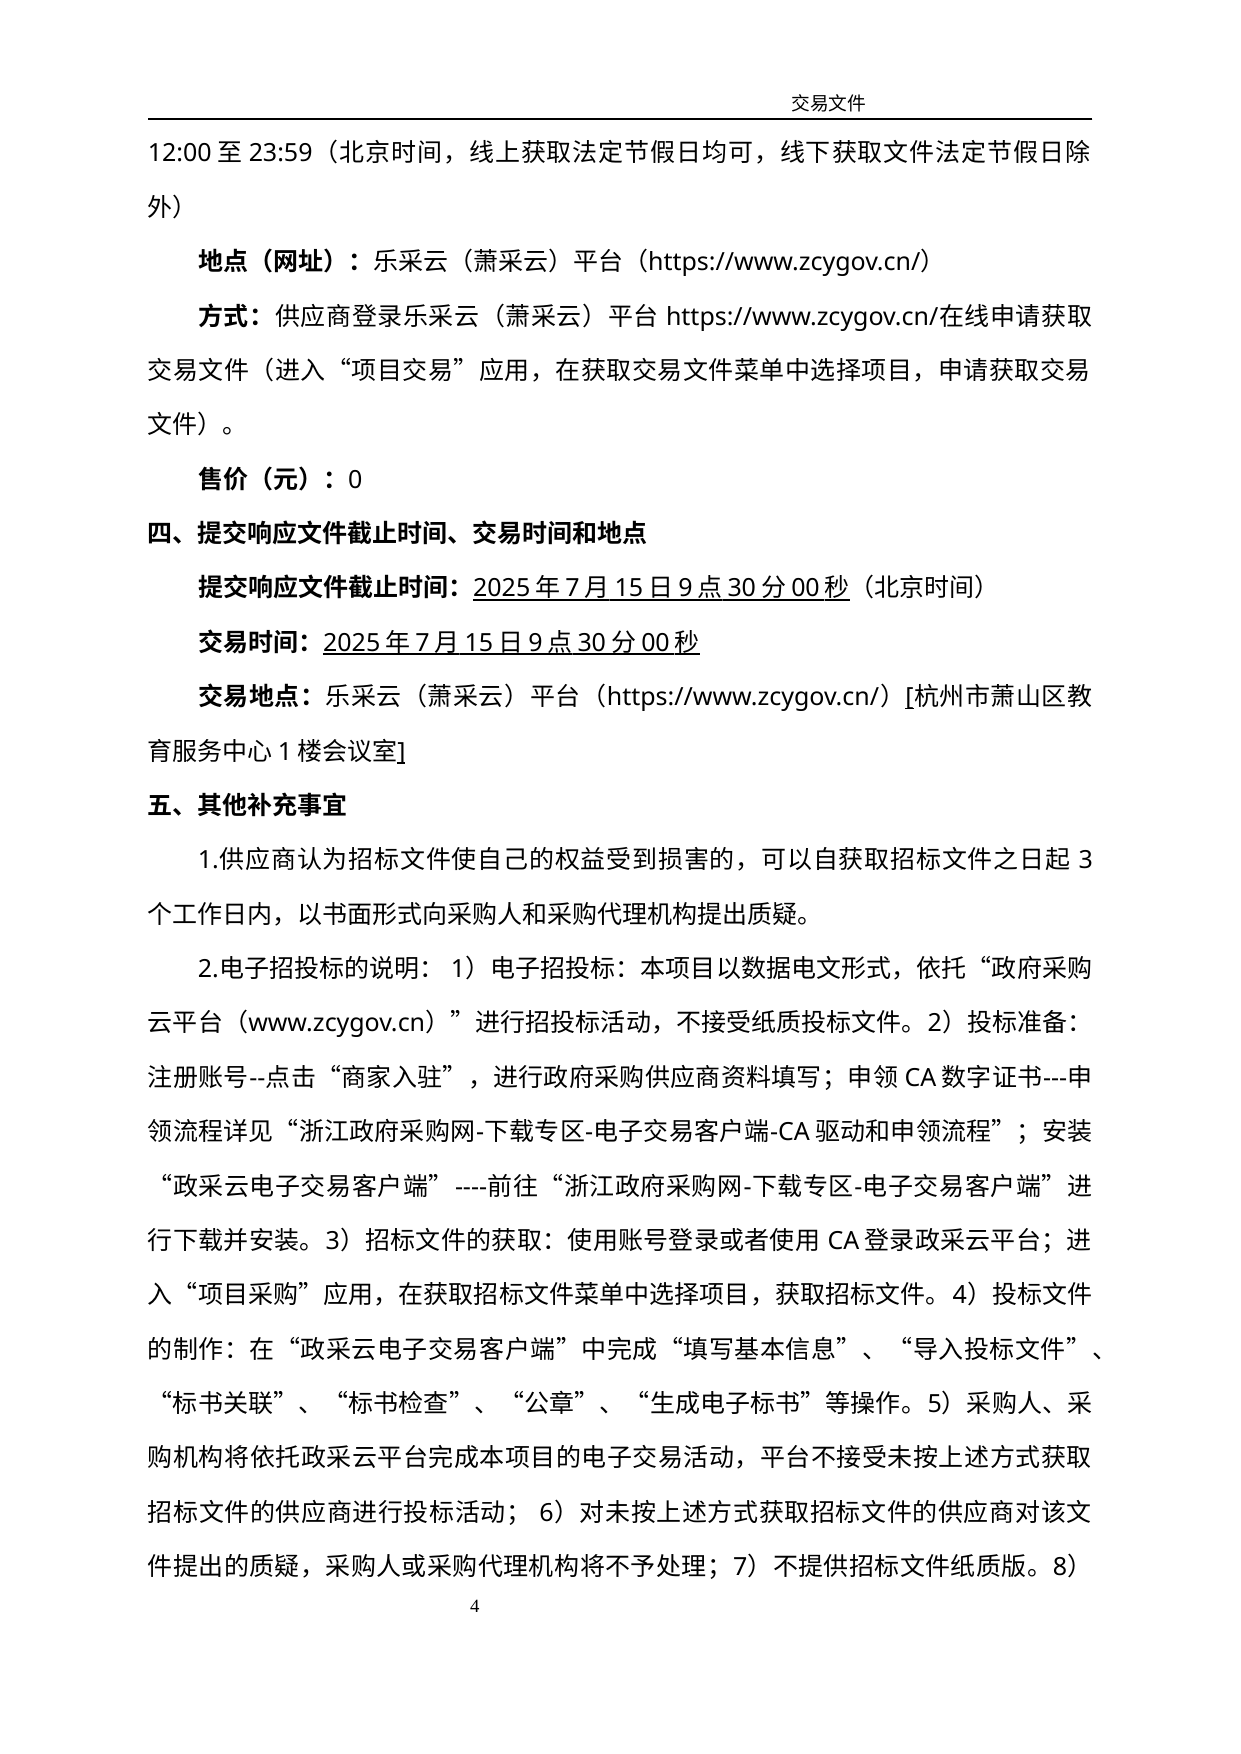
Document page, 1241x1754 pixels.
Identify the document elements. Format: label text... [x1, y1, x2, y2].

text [148, 948, 1092, 1583]
text 交易地点：乐采云（萧采云）平台（https://www.zcygov.cn/）[杭州市萧山区教育服务中心1楼会议室] [148, 677, 1092, 767]
subtitle 四、提交响应文件截止时间、交易时间和地点 [148, 513, 1092, 550]
text 售价（元）：0 [148, 459, 1092, 495]
text 1.供应商认为招标文件使自己的权益受到损害的，可以自获取招标文件之日起3个工作日内，以书面形式向采购人和采购代理机构提出质疑。 [148, 840, 1092, 930]
text 地点（网址）：乐采云（萧采云）平台（https://www.zcygov.cn/） [148, 242, 1092, 278]
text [148, 133, 1092, 223]
text 方式：供应商登录乐采云（萧采云）平台https://www.zcygov.cn/在线申请获取交易文件（进入“项目交易”应用，在获取交易文件菜单中选择项目，申请获取交易文件）。 [148, 296, 1092, 441]
text 提交响应文件截止时间：2025年7月15日9点30分00秒（北京时间） [148, 568, 1092, 604]
text 交易时间：2025年7月15日9点30分00秒 [148, 622, 1092, 658]
subtitle 五、其他补充事宜 [148, 785, 1092, 822]
